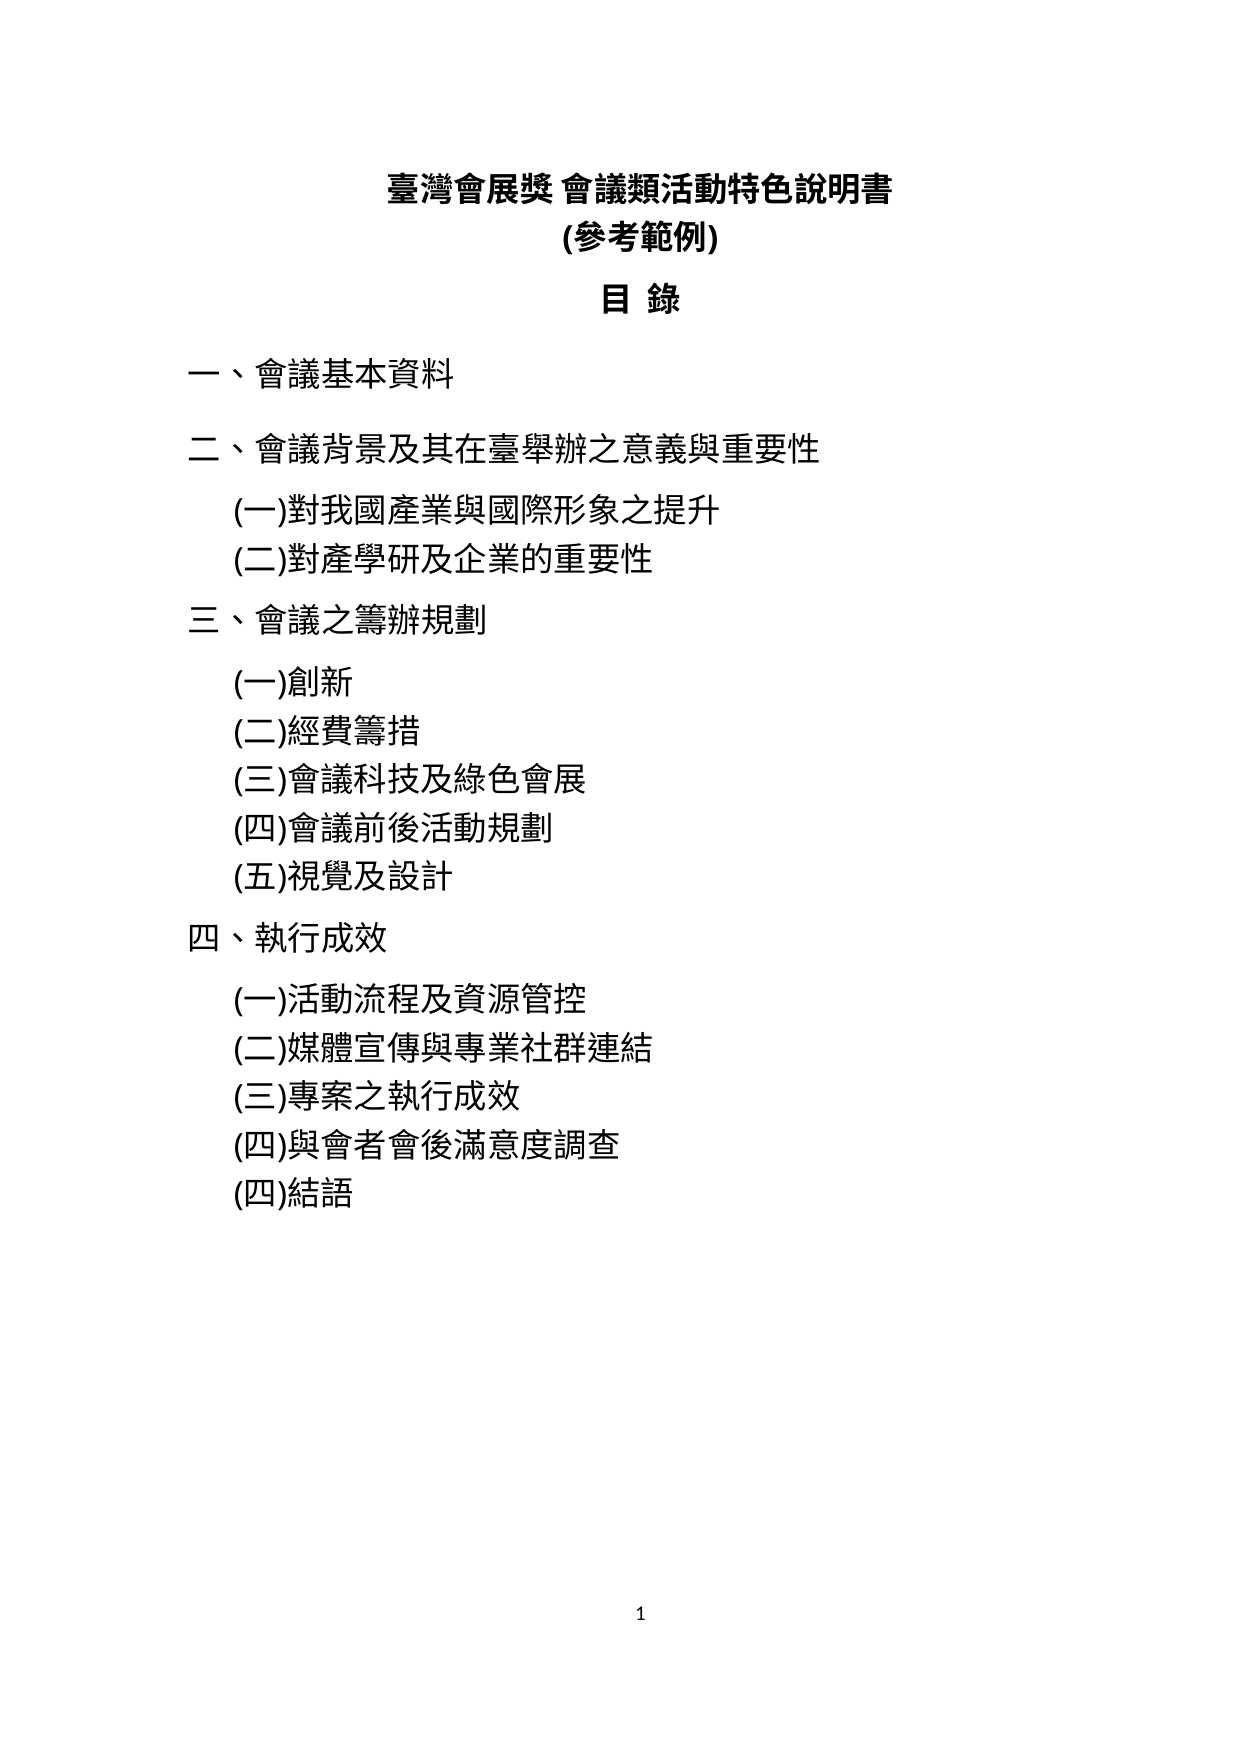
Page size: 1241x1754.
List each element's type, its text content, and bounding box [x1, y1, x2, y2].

text (四)結語 [232, 1167, 1093, 1215]
text (二)對產學研及企業的重要性 [232, 532, 1093, 581]
text (二)經費籌措 [232, 704, 1093, 753]
text (參考範例) [187, 211, 1093, 259]
text (一)創新 [232, 656, 1093, 704]
text (三)專案之執行成效 [232, 1070, 1093, 1118]
text 三、會議之籌辦規劃 [187, 581, 1093, 656]
text 目 錄 [187, 259, 1093, 334]
text (四)會議前後活動規劃 [232, 801, 1093, 850]
text (三)會議科技及綠色會展 [232, 753, 1093, 801]
text 臺灣會展獎 會議類活動特色說明書 [187, 162, 1093, 211]
text (五)視覺及設計 [232, 850, 1093, 898]
text 四、執行成效 [187, 898, 1093, 973]
text (二)媒體宣傳與專業社群連結 [232, 1022, 1093, 1070]
text 二、會議背景及其在臺舉辦之意義與重要性 [187, 409, 1093, 484]
text (一)對我國產業與國際形象之提升 [232, 484, 1093, 532]
text (一)活動流程及資源管控 [232, 973, 1093, 1022]
text (四)與會者會後滿意度調查 [232, 1118, 1093, 1167]
text 一、會議基本資料 [187, 334, 1093, 409]
